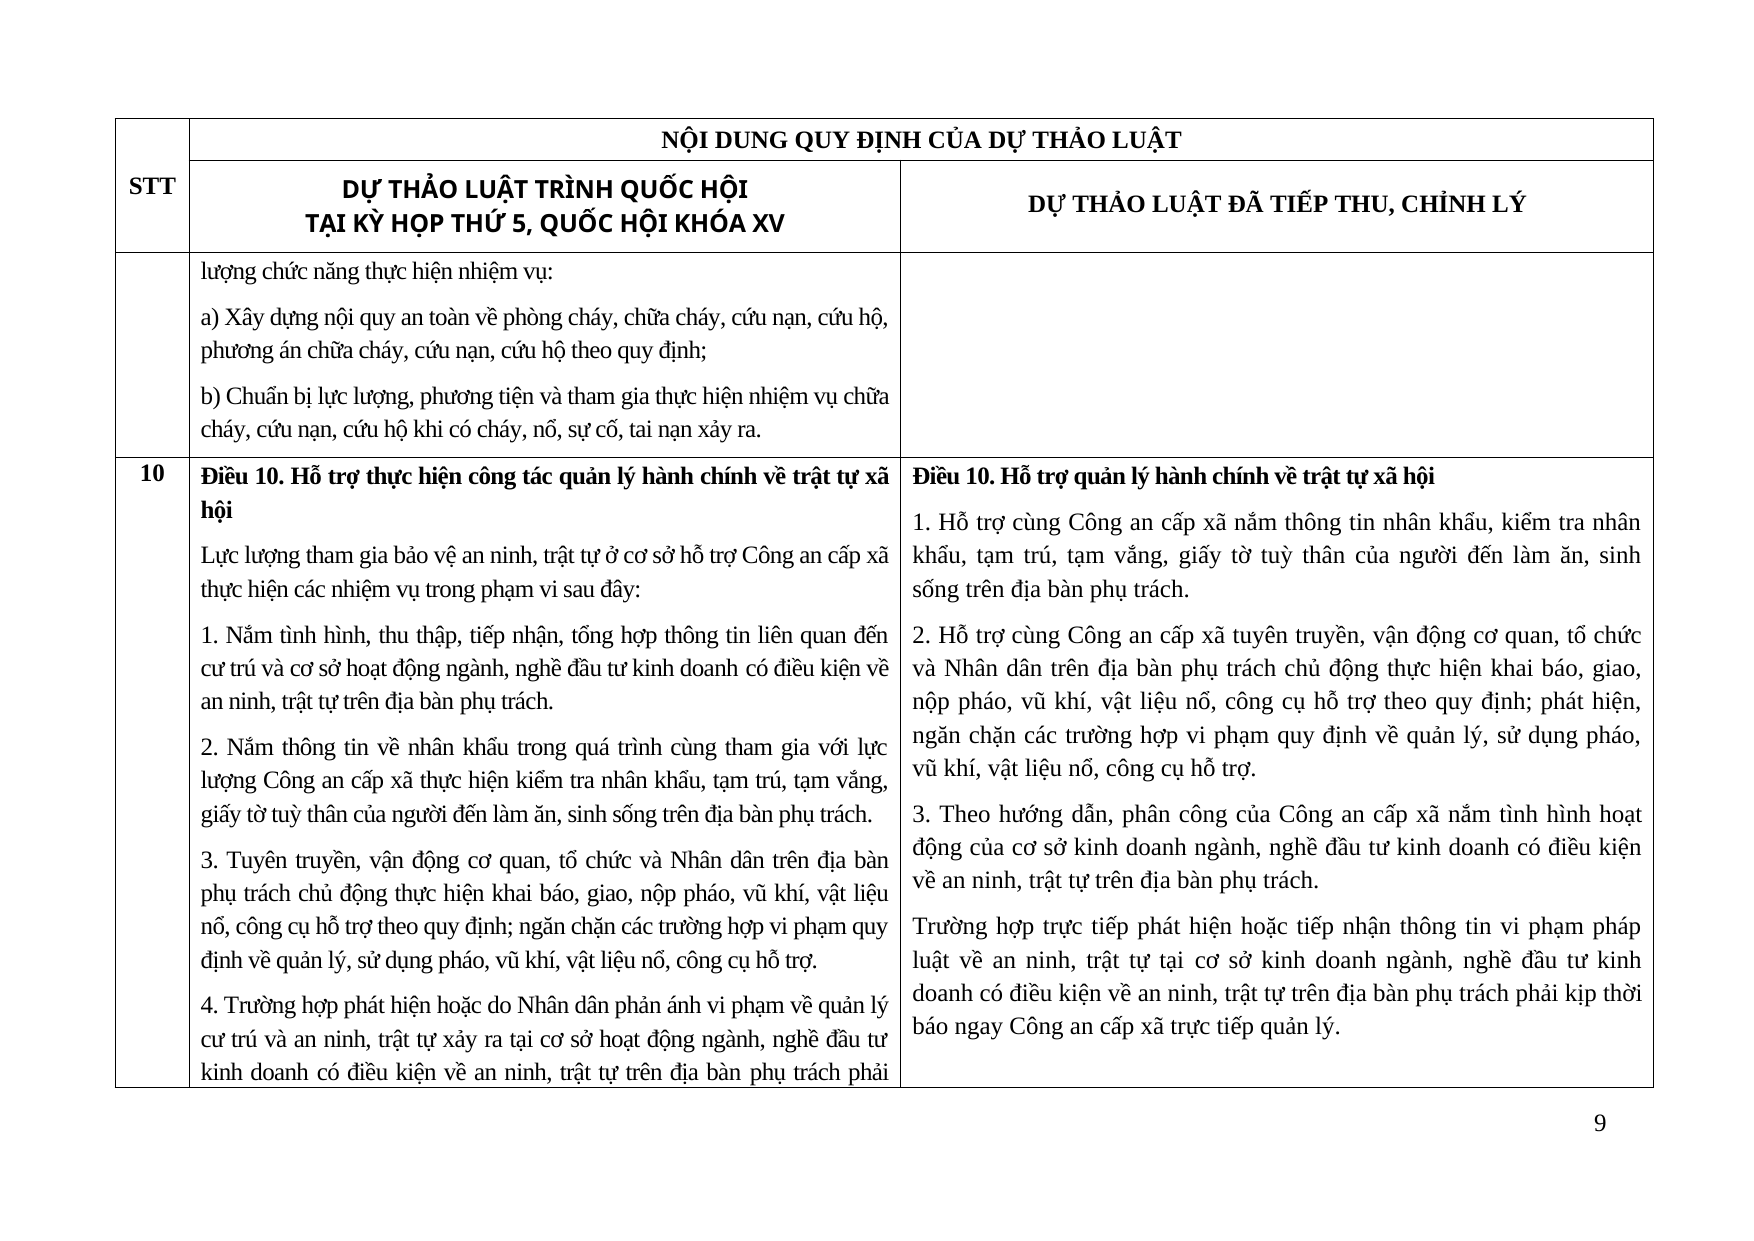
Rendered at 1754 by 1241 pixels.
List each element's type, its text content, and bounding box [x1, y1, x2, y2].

table_header NỘI DUNG QUY ĐỊNH CỦA DỰ THẢO LUẬT [190, 119, 1653, 159]
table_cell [190, 253, 900, 457]
table_cell DỰ THẢO LUẬT ĐÃ TIẾP THU, CHỈNH LÝ [901, 161, 1653, 252]
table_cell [190, 458, 900, 1087]
table_header STT [116, 119, 189, 252]
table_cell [901, 458, 1653, 1087]
table_cell DỰ THẢO LUẬT TRÌNH QUỐC HỘI TẠI KỲ HỌP THỨ 5, QUỐC HỘI KHÓA XV [190, 161, 900, 252]
table_cell 9 [116, 253, 189, 457]
table_cell 10 [116, 458, 189, 1087]
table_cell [901, 253, 1653, 457]
